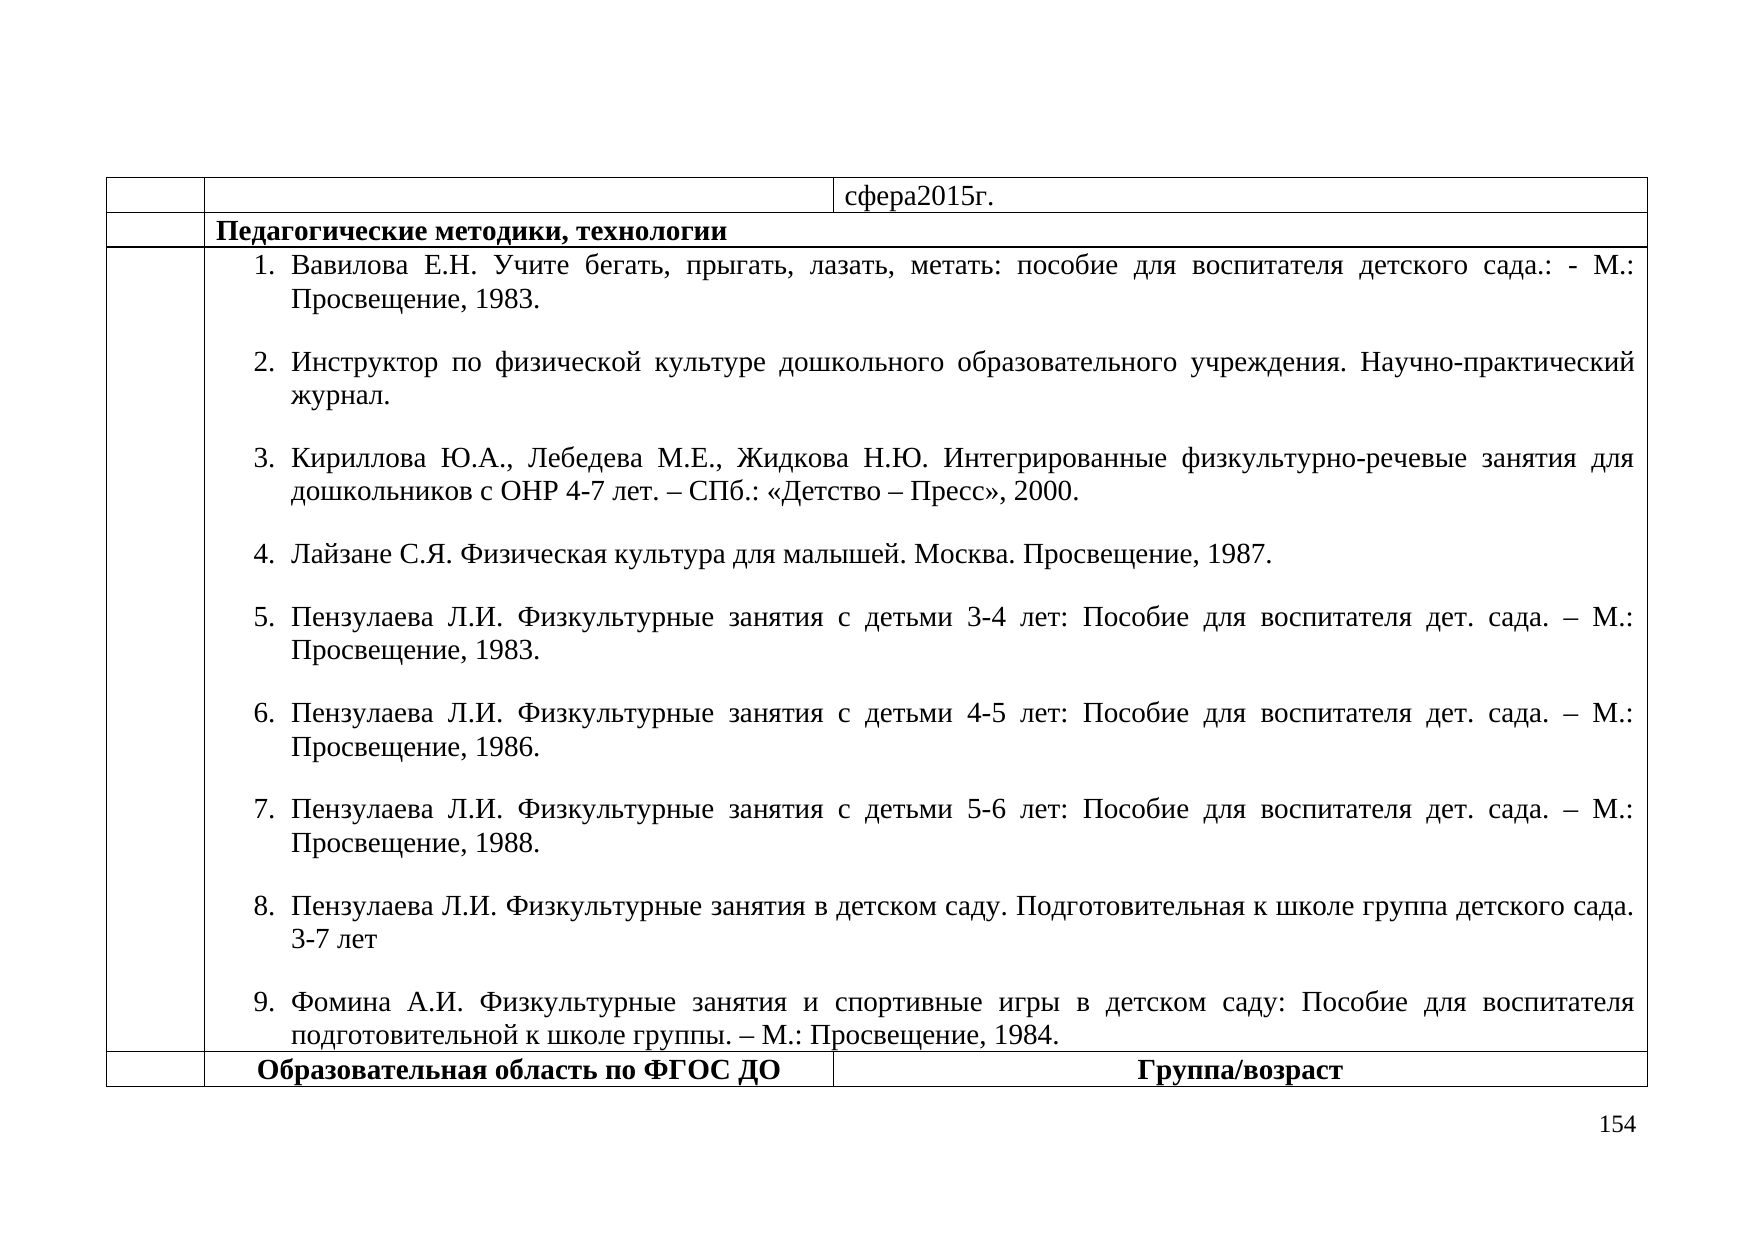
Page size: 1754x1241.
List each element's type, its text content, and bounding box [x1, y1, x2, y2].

table_cell [107, 1052, 204, 1086]
table_cell [107, 213, 204, 246]
table_cell [107, 248, 204, 1051]
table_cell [834, 178, 1647, 212]
table_cell Вавилова Е.Н. Учите бегать, прыгать, лазать, метать: пособие для воспитателя детского сада.: - М.: Просвещение, 1983. Инструктор по физической культуре дошкольного образовательного учреждения. Научно-практический журнал. Кириллова Ю.А., Лебедева М.Е., Жидкова Н.Ю. Интегрированные физкультурно-речевые занятия для дошкольников с ОНР 4-7 лет. – СПб.: «Детство – Пресс», 2000. Лайзане С.Я. Физическая культура для малышей. Москва. Просвещение, 1987. Пензулаева Л.И. Физкультурные занятия с детьми 3-4 лет: Пособие для воспитателя дет. сада. – М.: Просвещение, 1983. Пензулаева Л.И. Физкультурные занятия с детьми 4-5 лет: Пособие для воспитателя дет. сада. – М.: Просвещение, 1986. Пензулаева Л.И. Физкультурные занятия с детьми 5-6 лет: Пособие для воспитателя дет. сада. – М.: Просвещение, 1988. Пензулаева Л.И. Физкультурные занятия в детском саду. Подготовительная к школе группа детского сада. 3-7 лет Фомина А.И. Физкультурные занятия и спортивные игры в детском саду: Пособие для воспитателя подготовительной к школе группы. – М.: Просвещение, 1984. [205, 248, 1647, 1051]
table_cell Группа/возраст [834, 1052, 1647, 1086]
table_cell Образовательная область по ФГОС ДО [205, 1052, 833, 1086]
table_cell [107, 178, 204, 212]
table_cell Педагогические методики, технологии [205, 213, 1647, 246]
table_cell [205, 178, 833, 212]
